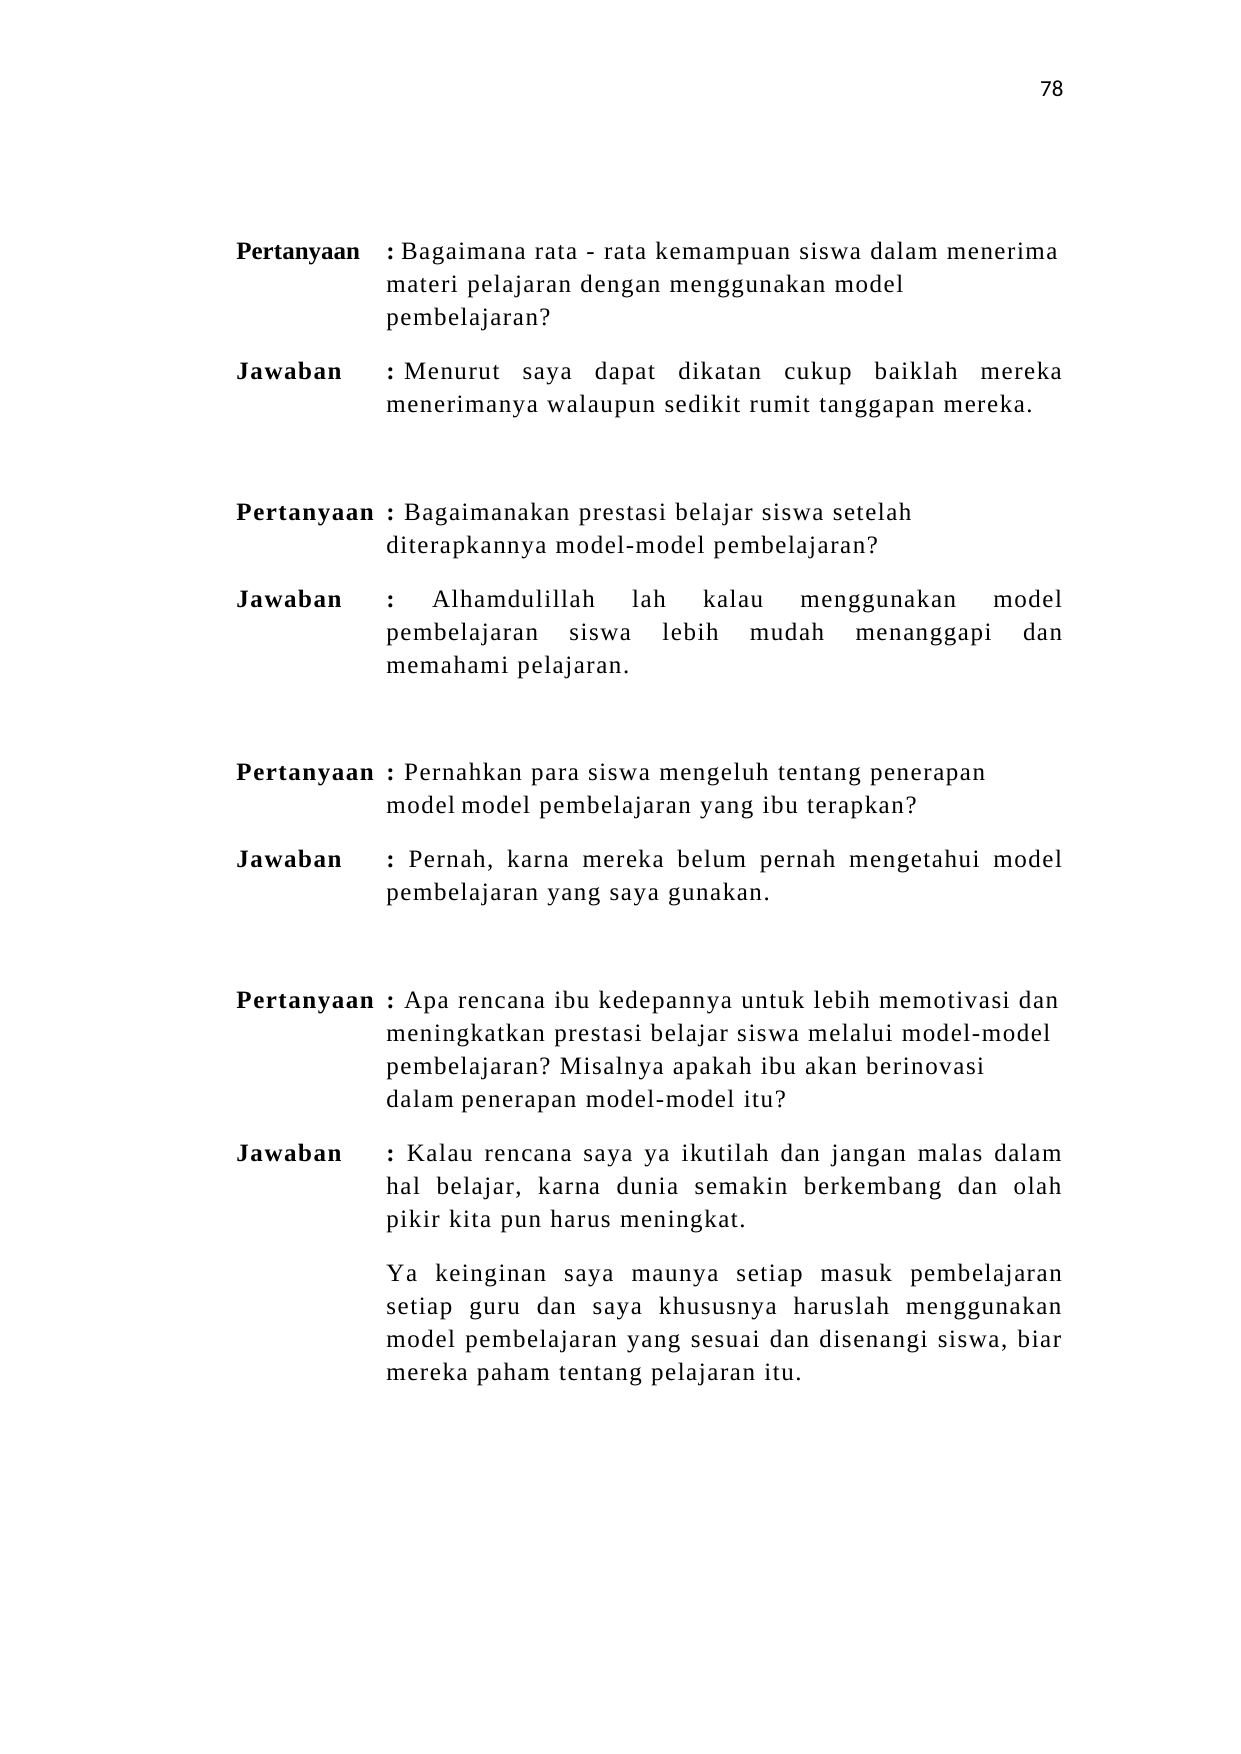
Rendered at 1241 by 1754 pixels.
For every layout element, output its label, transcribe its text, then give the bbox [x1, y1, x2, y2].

text Jawaban : Alhamdulillah lah kalau menggunakan model pembelajaran siswa lebih mudah menanggapi dan memahami pelajaran. [236, 584, 1063, 678]
text Pertanyaan : Bagaimanakan prestasi belajar siswa setelah diterapkannya model-model pembelajaran? [236, 497, 1063, 559]
text Ya keinginan saya maunya setiap masuk pembelajaran setiap guru dan saya khususnya haruslah menggunakan model pembelajaran yang sesuai dan disenangi siswa, biar mereka paham tentang pelajaran itu. [236, 1258, 1063, 1386]
text Jawaban : Pernah, karna mereka belum pernah mengetahui model pembelajaran yang saya gunakan. [236, 844, 1063, 906]
text Jawaban : Menurut saya dapat dikatan cukup baiklah mereka menerimanya walaupun sedikit rumit tanggapan mereka. [236, 356, 1063, 418]
text Jawaban : Kalau rencana saya ya ikutilah dan jangan malas dalam hal belajar, karna dunia semakin berkembang dan olah pikir kita pun harus meningkat. [236, 1138, 1063, 1233]
text Pertanyaan : Bagaimana rata - rata kemampuan siswa dalam menerima materi pelajaran dengan menggunakan model pembelajaran? [236, 236, 1063, 331]
text Pertanyaan : Pernahkan para siswa mengeluh tentang penerapan model model pembelajaran yang ibu terapkan? [236, 757, 1063, 819]
text Pertanyaan : Apa rencana ibu kedepannya untuk lebih memotivasi dan meningkatkan prestasi belajar siswa melalui model-model pembelajaran? Misalnya apakah ibu akan berinovasi dalam penerapan model-model itu? [236, 985, 1063, 1113]
